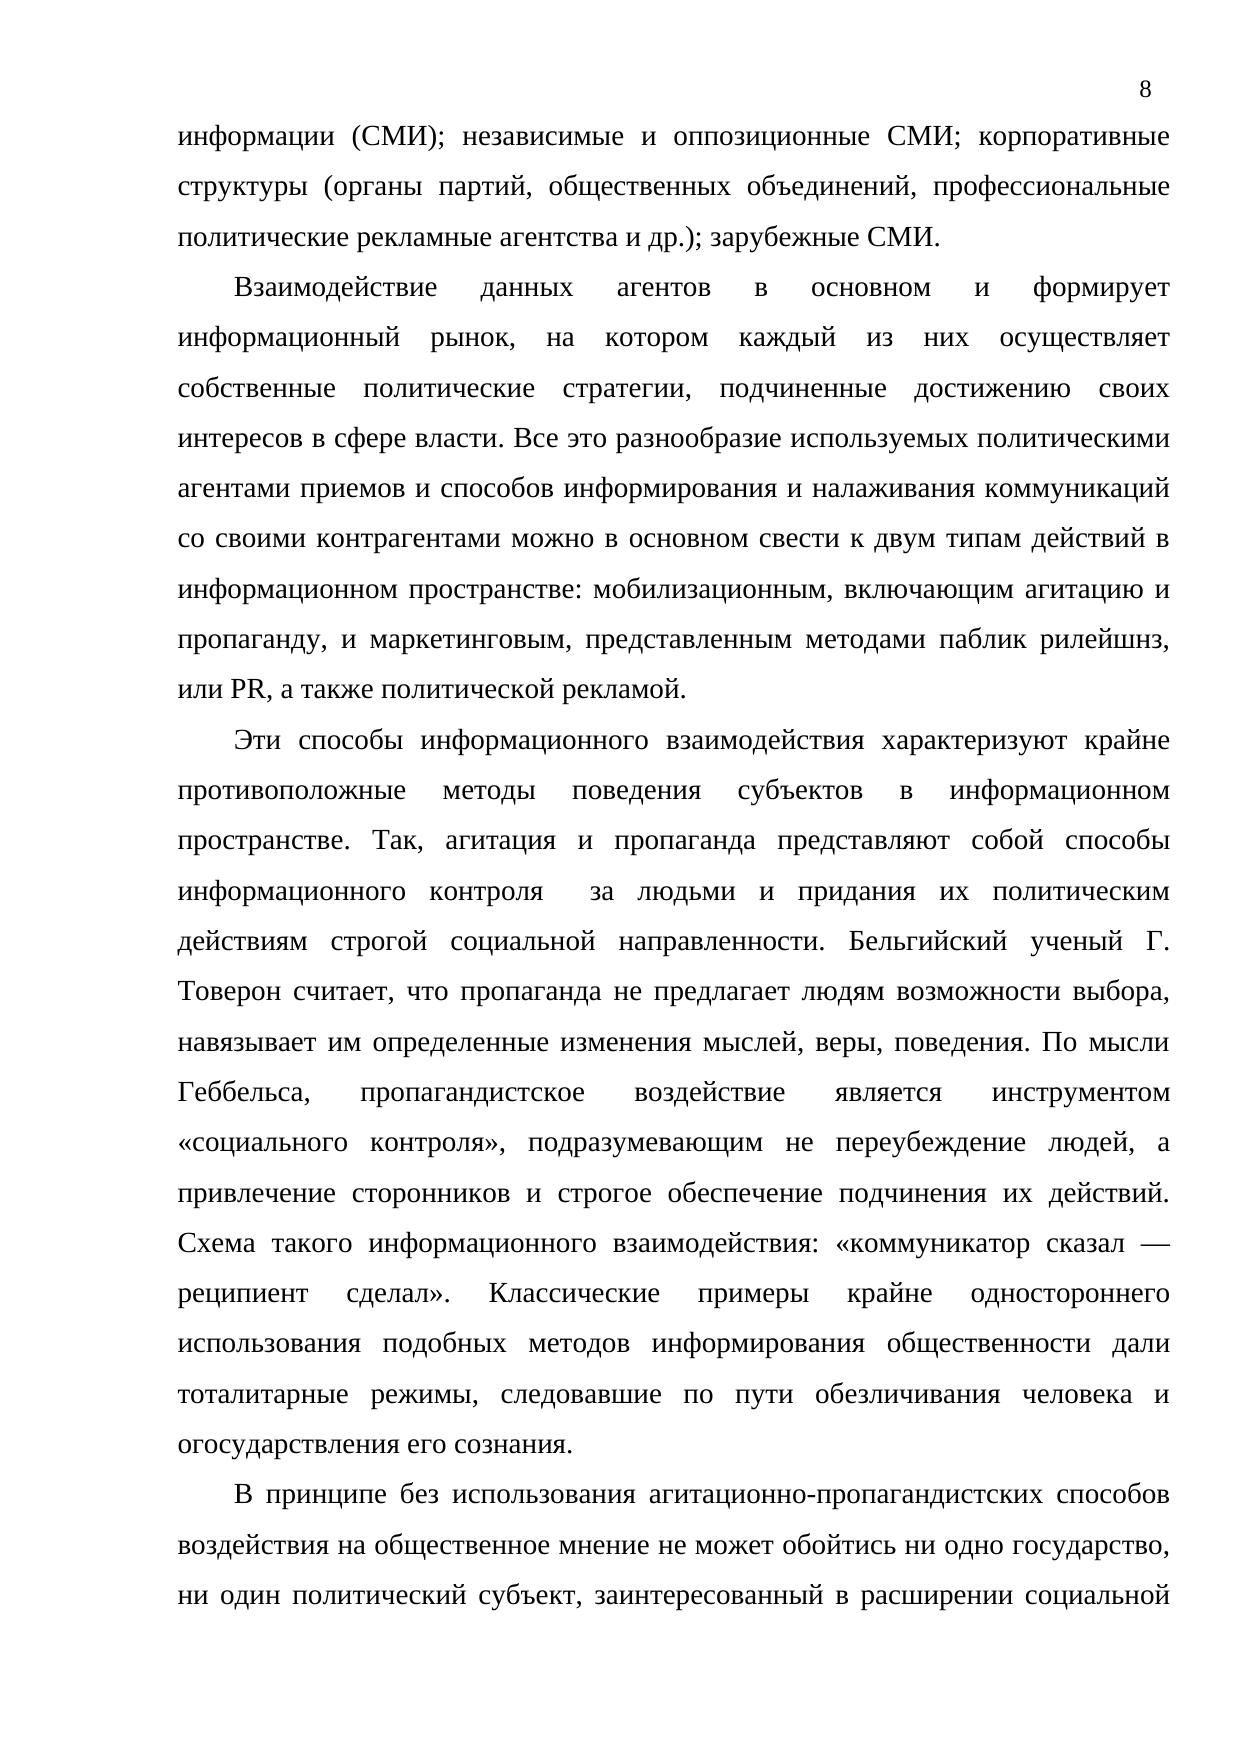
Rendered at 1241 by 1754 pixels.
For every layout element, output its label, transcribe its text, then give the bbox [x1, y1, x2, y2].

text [177, 1477, 1171, 1611]
text Эти способы информационного взаимодействия характеризуют крайне противоположные методы поведения субъектов в информационном пространстве. Так, агитация и пропаганда представляют собой способы информационного контроля за людьми и придания их политическим действиям строгой социальной направленности. Бельгийский ученый Г. Товерон считает, что пропаганда не предлагает людям возможности выбора, навязывает им определенные изменения мыслей, веры, поведения. По мысли Геббельса, пропагандистское воздействие является инструментом «социального контроля», подразумевающим не переубеждение людей, а привлечение сторонников и строгое обеспечение подчинения их действий. Схема такого информационного взаимодействия: «коммуникатор сказал — реципиент сделал». Классические примеры крайне одностороннего использования подобных методов информирования общественности дали тоталитарные режимы, следовавшие по пути обезличивания человека и огосударствления его сознания. [177, 722, 1171, 1460]
text Взаимодействие данных агентов в основном и формирует информационный рынок, на котором каждый из них осуществляет собственные политические стратегии, подчиненные достижению своих интересов в сфере власти. Все это разнообразие используемых политическими агентами приемов и способов информирования и налаживания коммуникаций со своими контрагентами можно в основном свести к двум типам действий в информационном пространстве: мобилизационным, включающим агитацию и пропаганду, и маркетинговым, представленным методами паблик рилейшнз, или PR, a также политической рекламой. [177, 269, 1171, 705]
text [177, 118, 1171, 252]
